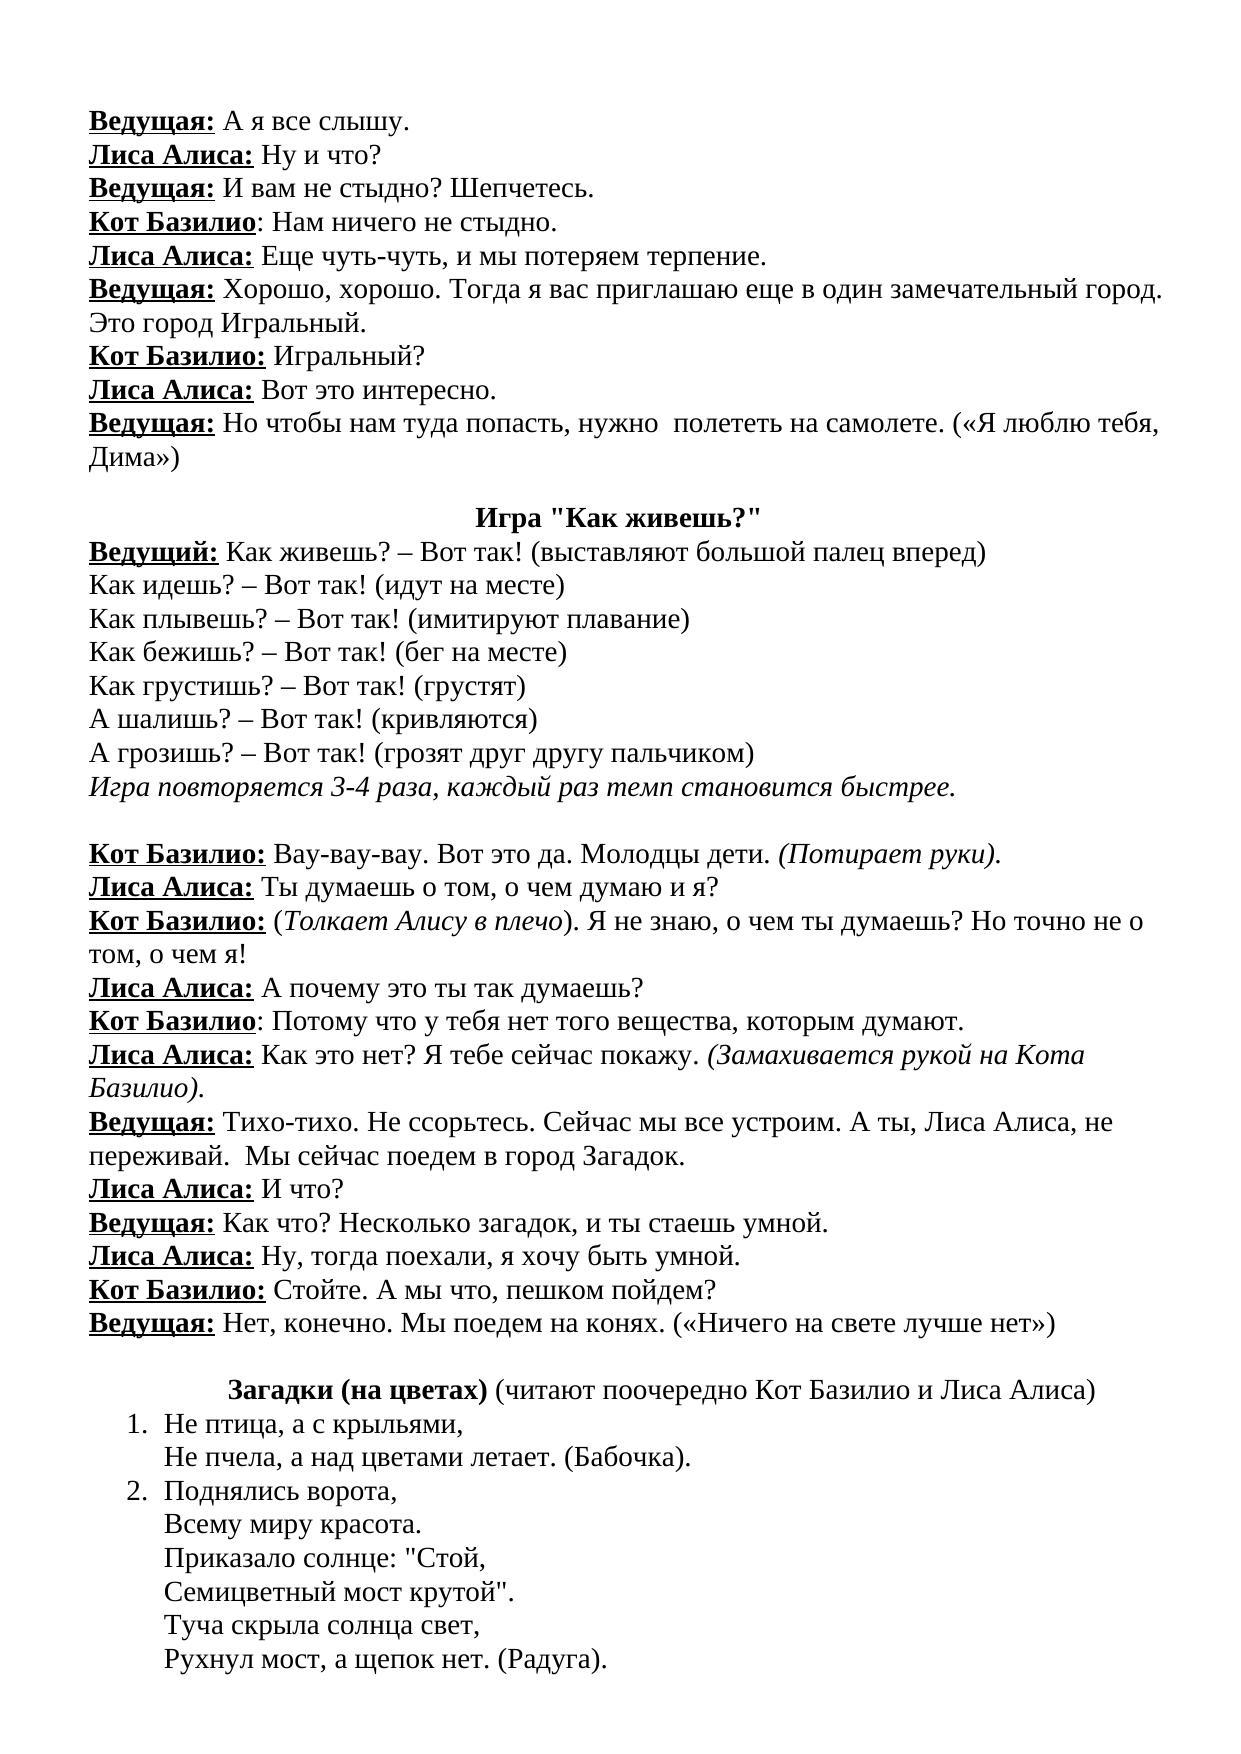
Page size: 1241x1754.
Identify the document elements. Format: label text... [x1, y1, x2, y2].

list Не птица, а с крыльями, Не пчела, а над цветами летает. (Бабочка). [126, 1406, 1167, 1473]
text Игра повторяется 3-4 раза, каждый раз темп становится быстрее. Кот Базилио: Вау-вау-вау. Вот это да. Молодцы дети. (Потирает руки). Лиса Алиса: Ты думаешь о том, о чем думаю и я? Кот Базилио: (Толкает Алису в плечо). Я не знаю, о чем ты думаешь? Но точно не о том, о чем я! Лиса Алиса: А почему это ты так думаешь? Кот Базилио: Потому что у тебя нет того вещества, которым думают. Лиса Алиса: Как это нет? Я тебе сейчас покажу. (Замахивается рукой на Кота Базилио). Ведущая: Тихо-тихо. Не ссорьтесь. Сейчас мы все устроим. А ты, Лиса Алиса, не переживай. Мы сейчас поедем в город Загадок. Лиса Алиса: И что? Ведущая: Как что? Несколько загадок, и ты стаешь умной. Лиса Алиса: Ну, тогда поехали, я хочу быть умной. Кот Базилио: Стойте. А мы что, пешком пойдем? Ведущая: Нет, конечно. Мы поедем на конях. («Ничего на свете лучше нет») [89, 769, 1167, 1339]
text Игра "Как живешь?" Ведущий: Как живешь? – Вот так! (выставляют большой палец вперед) [89, 500, 1167, 567]
text Загадки (на цветах) (читают поочередно Кот Базилио и Лиса Алиса) [89, 1372, 1167, 1406]
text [89, 103, 1167, 500]
text А шалишь? – Вот так! (кривляются) [89, 702, 1167, 735]
text Как плывешь? – Вот так! (имитируют плавание) [89, 601, 1167, 634]
text Как бежишь? – Вот так! (бег на месте) [89, 634, 1167, 668]
text Как идешь? – Вот так! (идут на месте) [89, 567, 1167, 601]
list Поднялись ворота, Всему миру красота. Приказало солнце: "Стой, Семицветный мост крутой". Туча скрыла солнца свет, Рухнул мост, а щепок нет. (Радуга). [126, 1473, 1167, 1674]
text А грозишь? – Вот так! (грозят друг другу пальчиком) [89, 735, 1167, 769]
text Как грустишь? – Вот так! (грустят) [89, 668, 1167, 702]
